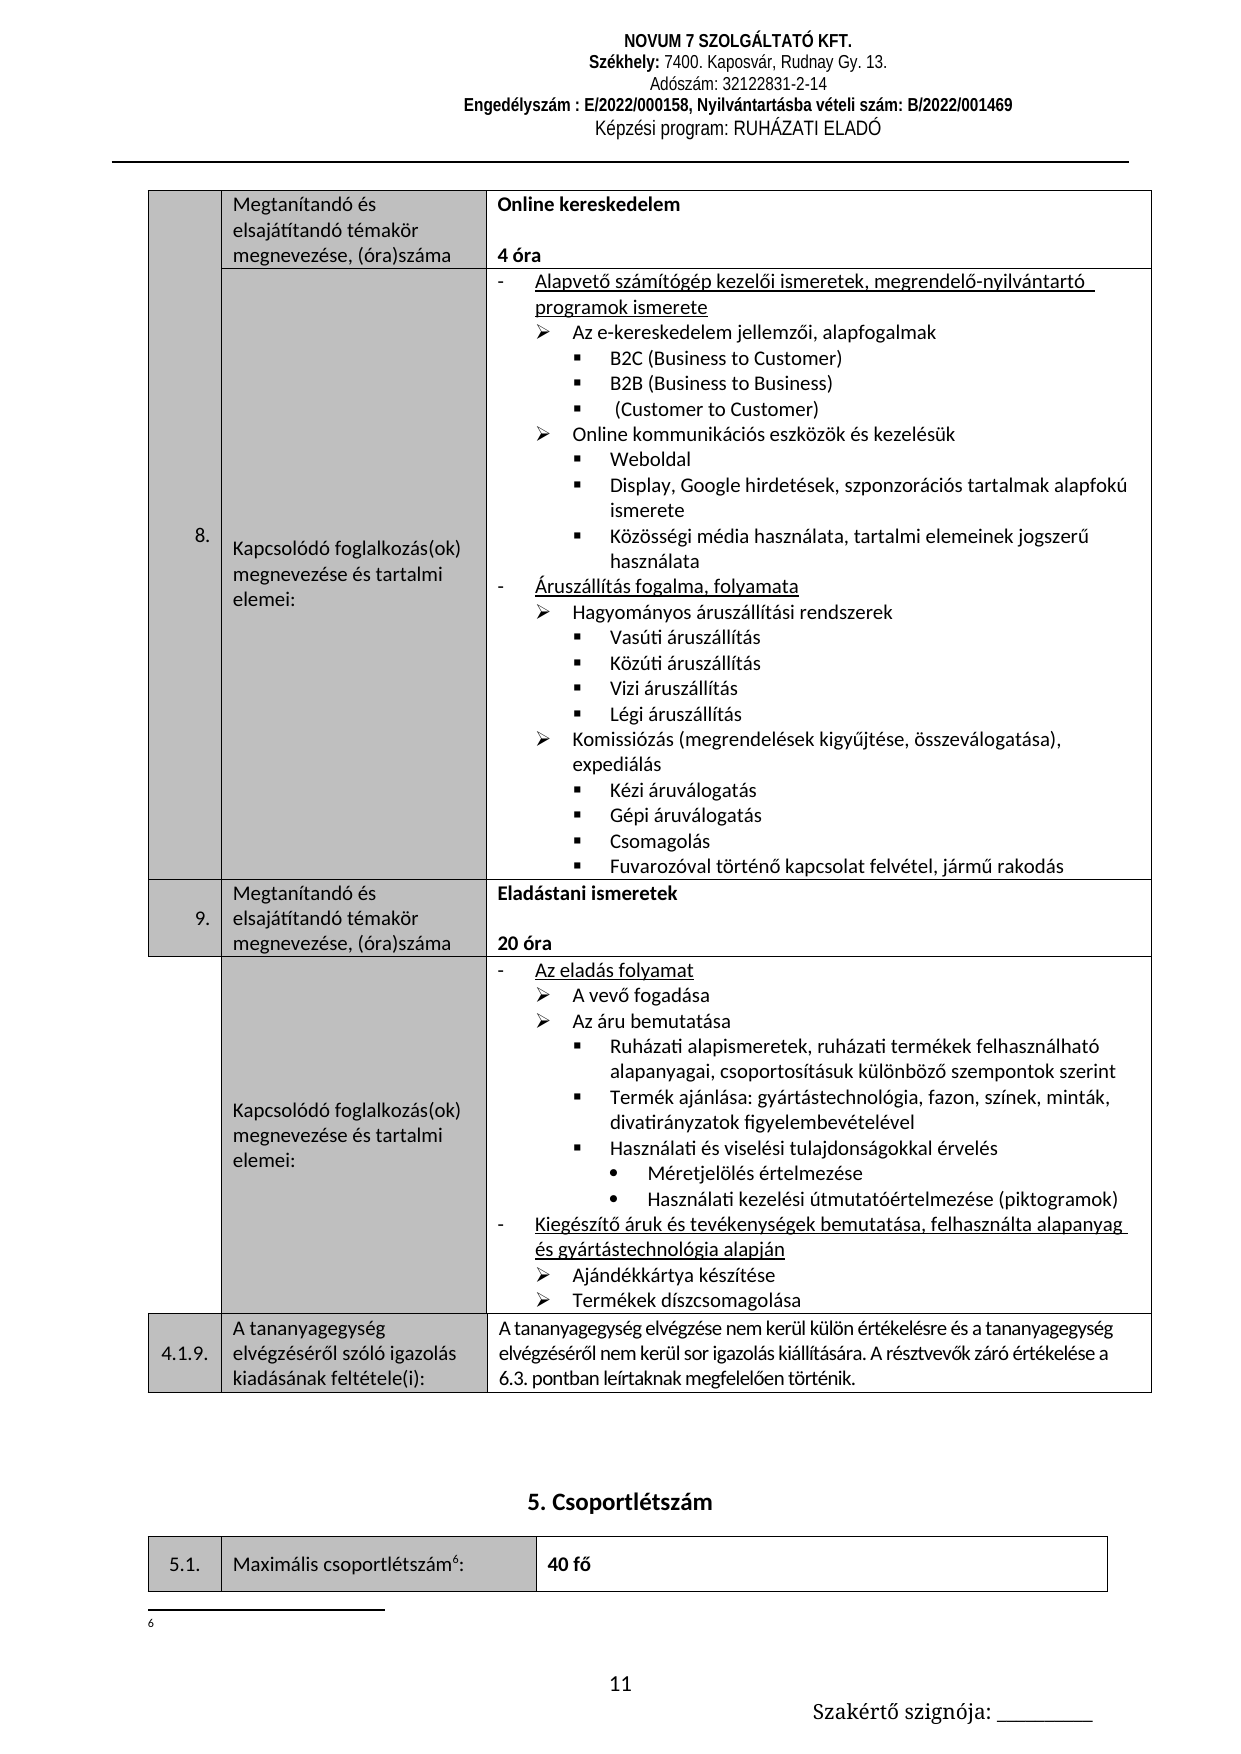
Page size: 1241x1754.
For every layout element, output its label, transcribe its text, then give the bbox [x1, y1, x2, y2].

table_cell A tananyagegység elvégzése nem kerül külön értékelésre és a tananyagegység elvégzéséről nem kerül sor igazolás kiállítására. A résztvevők záró értékelése a 6.3. pontban leírtaknak megfelelően történik. [488, 1314, 1151, 1392]
table_cell Online kereskedelem 4 óra [487, 191, 1151, 268]
table_cell Eladástani ismeretek 20 óra [487, 880, 1151, 956]
table_cell Kapcsolódó foglalkozás(ok) megnevezése és tartalmi elemei: [222, 957, 486, 1313]
table_cell 4.1.9. [149, 1314, 221, 1392]
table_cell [222, 269, 486, 879]
table_cell 8. [149, 191, 221, 879]
table_cell Alapvető számítógép kezelői ismeretek, megrendelő-nyilvántartó programok ismerete Az e-kereskedelem jellemzői, alapfogalmak B2C (Business to Customer) B2B (Business to Business) (Customer to Customer) Online kommunikációs eszközök és kezelésük Weboldal Display, Google hirdetések, szponzorációs tartalmak alapfokú ismerete Közösségi média használata, tartalmi elemeinek jogszerű használata Áruszállítás fogalma, folyamata Hagyományos áruszállítási rendszerek Vasúti áruszállítás Közúti áruszállítás Vizi áruszállítás Légi áruszállítás Komissiózás (megrendelések kigyűjtése, összeválogatása), expediálás Kézi áruválogatás Gépi áruválogatás Csomagolás Fuvarozóval történő kapcsolat felvétel, jármű rakodás [487, 269, 1151, 879]
table_cell 9. [149, 880, 221, 956]
text 5. Csoportlétszám [148, 1487, 1093, 1517]
table_cell Az eladás folyamat A vevő fogadása Az áru bemutatása Ruházati alapismeretek, ruházati termékek felhasználható alapanyagai, csoportosításuk különböző szempontok szerint Termék ajánlása: gyártástechnológia, fazon, színek, minták, divatirányzatok figyelembevételével Használati és viselési tulajdonságokkal érvelés Méretjelölés értelmezése Használati kezelési útmutatóértelmezése (piktogramok) Kiegészítő áruk és tevékenységek bemutatása, felhasználta alapanyag és gyártástechnológia alapján Ajándékkártya készítése Termékek díszcsomagolása [487, 957, 1151, 1313]
table_cell A tananyagegység elvégzéséről szóló igazolás kiadásának feltétele(i): [222, 1314, 487, 1392]
table_header 40 fő [537, 1537, 1107, 1591]
table_header Maximális csoportlétszám: [222, 1537, 536, 1591]
table_cell Megtanítandó és elsajátítandó témakör megnevezése, (óra)száma [222, 191, 486, 268]
table_header 5.1. [149, 1537, 221, 1591]
table_cell Megtanítandó és elsajátítandó témakör megnevezése, (óra)száma [222, 880, 486, 956]
